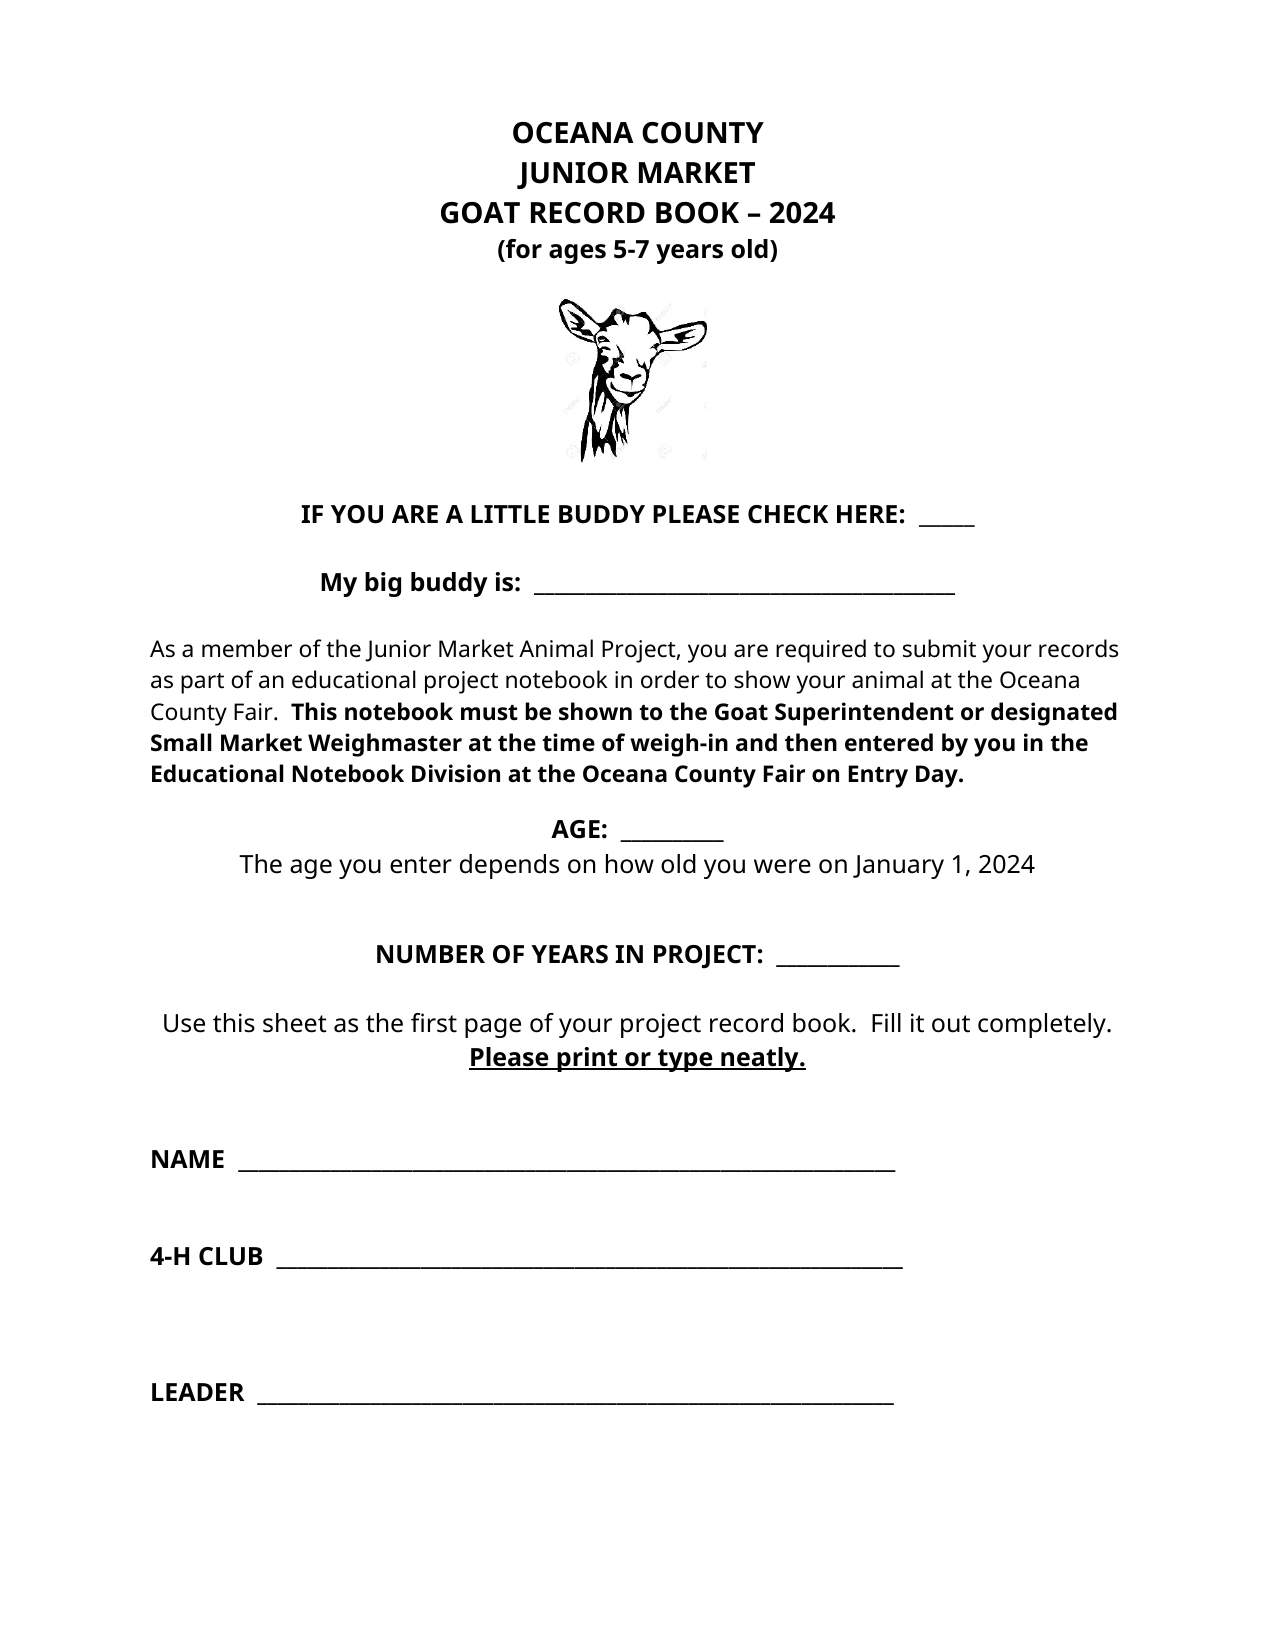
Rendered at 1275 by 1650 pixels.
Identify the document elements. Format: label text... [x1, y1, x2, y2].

text AGE: __________ [150, 812, 1125, 846]
picture [559, 299, 707, 463]
text The age you enter depends on how old you were on January 1, 2024 [150, 846, 1125, 880]
subtitle NAME ________________________________________________________________ [150, 1141, 1125, 1176]
text Use this sheet as the first page of your project record book. Fill it out completely. [150, 1005, 1125, 1039]
title JUNIOR MARKET [150, 152, 1125, 192]
text 4-H CLUB _____________________________________________________________ [150, 1238, 1125, 1272]
text IF YOU ARE A LITTLE BUDDY PLEASE CHECK HERE: _____ [150, 497, 1125, 531]
text Please print or type neatly. [150, 1039, 1125, 1073]
text NUMBER OF YEARS IN PROJECT: ____________ [150, 937, 1125, 971]
subtitle LEADER ______________________________________________________________ [150, 1374, 1125, 1409]
text As a member of the Junior Market Animal Project, you are required to submit your records as part of an educational project notebook in order to show your animal at the Oceana County Fair. This notebook must be shown to the Goat Superintendent or designated Small Market Weighmaster at the time of weigh-in and then entered by you in the Educational Notebook Division at the Oceana County Fair on Entry Day. [150, 633, 1125, 789]
text My big buddy is: _________________________________________ [150, 565, 1125, 599]
title GOAT RECORD BOOK – 2024 [150, 192, 1125, 232]
title OCEANA COUNTY [150, 112, 1125, 152]
title (for ages 5-7 years old) [150, 232, 1125, 266]
